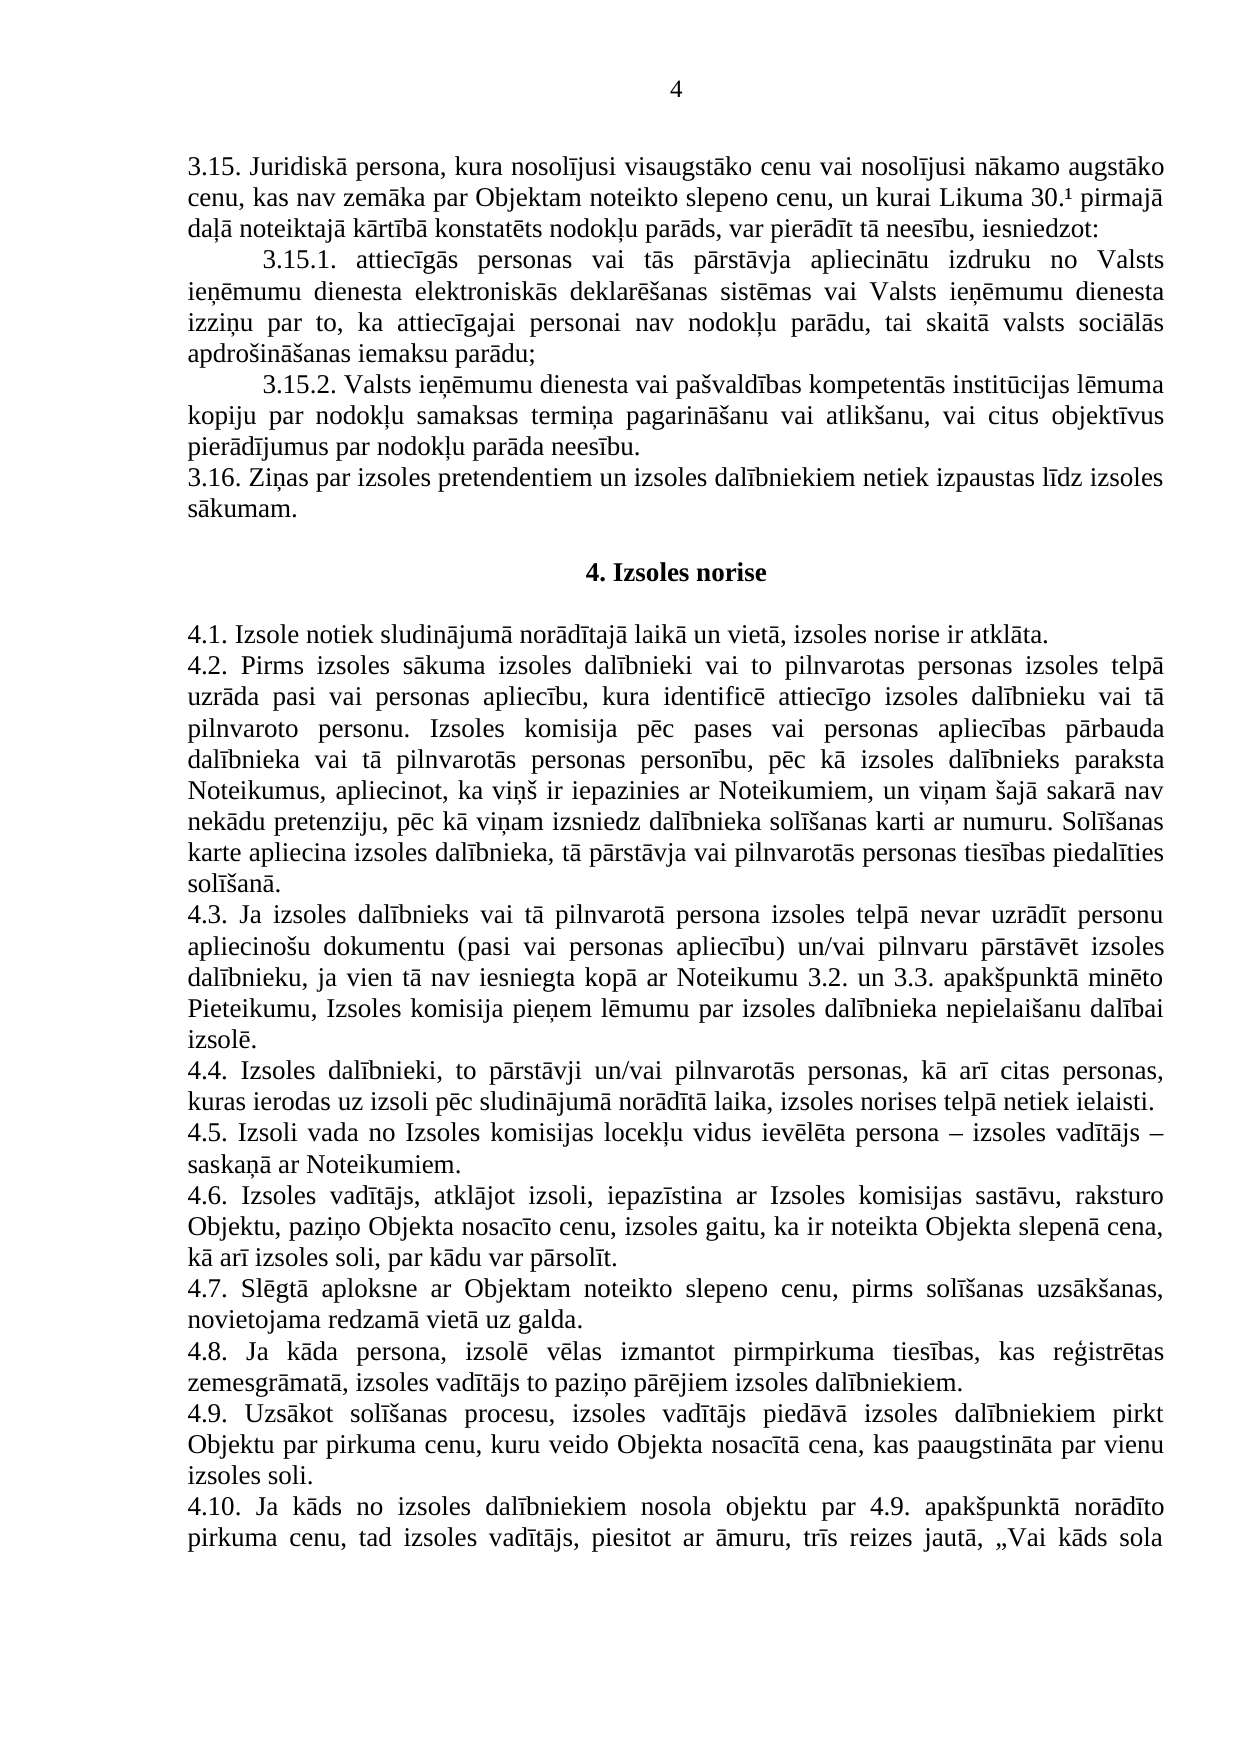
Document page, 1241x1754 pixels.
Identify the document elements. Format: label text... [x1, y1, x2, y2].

text 4.7. Slēgtā aploksne ar Objektam noteikto slepeno cenu, pirms solīšanas uzsākšanas, novietojama redzamā vietā uz galda. [187, 1272, 1165, 1334]
text 3.15.2. Valsts ieņēmumu dienesta vai pašvaldības kompetentās institūcijas lēmuma kopiju par nodokļu samaksas termiņa pagarināšanu vai atlikšanu, vai citus objektīvus pierādījumus par nodokļu parāda neesību. [187, 368, 1165, 461]
text 4.2. Pirms izsoles sākuma izsoles dalībnieki vai to pilnvarotas personas izsoles telpā uzrāda pasi vai personas apliecību, kura identificē attiecīgo izsoles dalībnieku vai tā pilnvaroto personu. Izsoles komisija pēc pases vai personas apliecības pārbauda dalībnieka vai tā pilnvarotās personas personību, pēc kā izsoles dalībnieks paraksta Noteikumus, apliecinot, ka viņš ir iepazinies ar Noteikumiem, un viņam šajā sakarā nav nekādu pretenziju, pēc kā viņam izsniedz dalībnieka solīšanas karti ar numuru. Solīšanas karte apliecina izsoles dalībnieka, tā pārstāvja vai pilnvarotās personas tiesības piedalīties solīšanā. [187, 649, 1165, 898]
text 3.15.1. attiecīgās personas vai tās pārstāvja apliecinātu izdruku no Valsts ieņēmumu dienesta elektroniskās deklarēšanas sistēmas vai Valsts ieņēmumu dienesta izziņu par to, ka attiecīgajai personai nav nodokļu parādu, tai skaitā valsts sociālās apdrošināšanas iemaksu parādu; [187, 243, 1165, 368]
text 4.5. Izsoli vada no Izsoles komisijas locekļu vidus ievēlēta persona – izsoles vadītājs – saskaņā ar Noteikumiem. [187, 1117, 1165, 1179]
text 4.6. Izsoles vadītājs, atklājot izsoli, iepazīstina ar Izsoles komisijas sastāvu, raksturo Objektu, paziņo Objekta nosacīto cenu, izsoles gaitu, ka ir noteikta Objekta slepenā cena, kā arī izsoles soli, par kādu var pārsolīt. [187, 1179, 1165, 1272]
text 4.8. Ja kāda persona, izsolē vēlas izmantot pirmpirkuma tiesības, kas reģistrētas zemesgrāmatā, izsoles vadītājs to paziņo pārējiem izsoles dalībniekiem. [187, 1334, 1165, 1397]
text 4.1. Izsole notiek sludinājumā norādītajā laikā un vietā, izsoles norise ir atklāta. [187, 618, 1165, 649]
text 4.4. Izsoles dalībnieki, to pārstāvji un/vai pilnvarotās personas, kā arī citas personas, kuras ierodas uz izsoli pēc sludinājumā norādītā laika, izsoles norises telpā netiek ielaisti. [187, 1054, 1165, 1117]
text 3.15. Juridiskā persona, kura nosolījusi visaugstāko cenu vai nosolījusi nākamo augstāko cenu, kas nav zemāka par Objektam noteikto slepeno cenu, un kurai Likuma 30.¹ pirmajā daļā noteiktajā kārtībā konstatēts nodokļu parāds, var pierādīt tā neesību, iesniedzot: [187, 150, 1165, 243]
text 4.9. Uzsākot solīšanas procesu, izsoles vadītājs piedāvā izsoles dalībniekiem pirkt Objektu par pirkuma cenu, kuru veido Objekta nosacītā cena, kas paaugstināta par vienu izsoles soli. [187, 1397, 1165, 1490]
text 3.16. Ziņas par izsoles pretendentiem un izsoles dalībniekiem netiek izpaustas līdz izsoles sākumam. [187, 461, 1165, 524]
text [187, 1490, 1165, 1553]
text 4.3. Ja izsoles dalībnieks vai tā pilnvarotā persona izsoles telpā nevar uzrādīt personu apliecinošu dokumentu (pasi vai personas apliecību) un/vai pilnvaru pārstāvēt izsoles dalībnieku, ja vien tā nav iesniegta kopā ar Noteikumu 3.2. un 3.3. apakšpunktā minēto Pieteikumu, Izsoles komisija pieņem lēmumu par izsoles dalībnieka nepielaišanu dalībai izsolē. [187, 898, 1165, 1054]
text 4. Izsoles norise [187, 556, 1165, 587]
